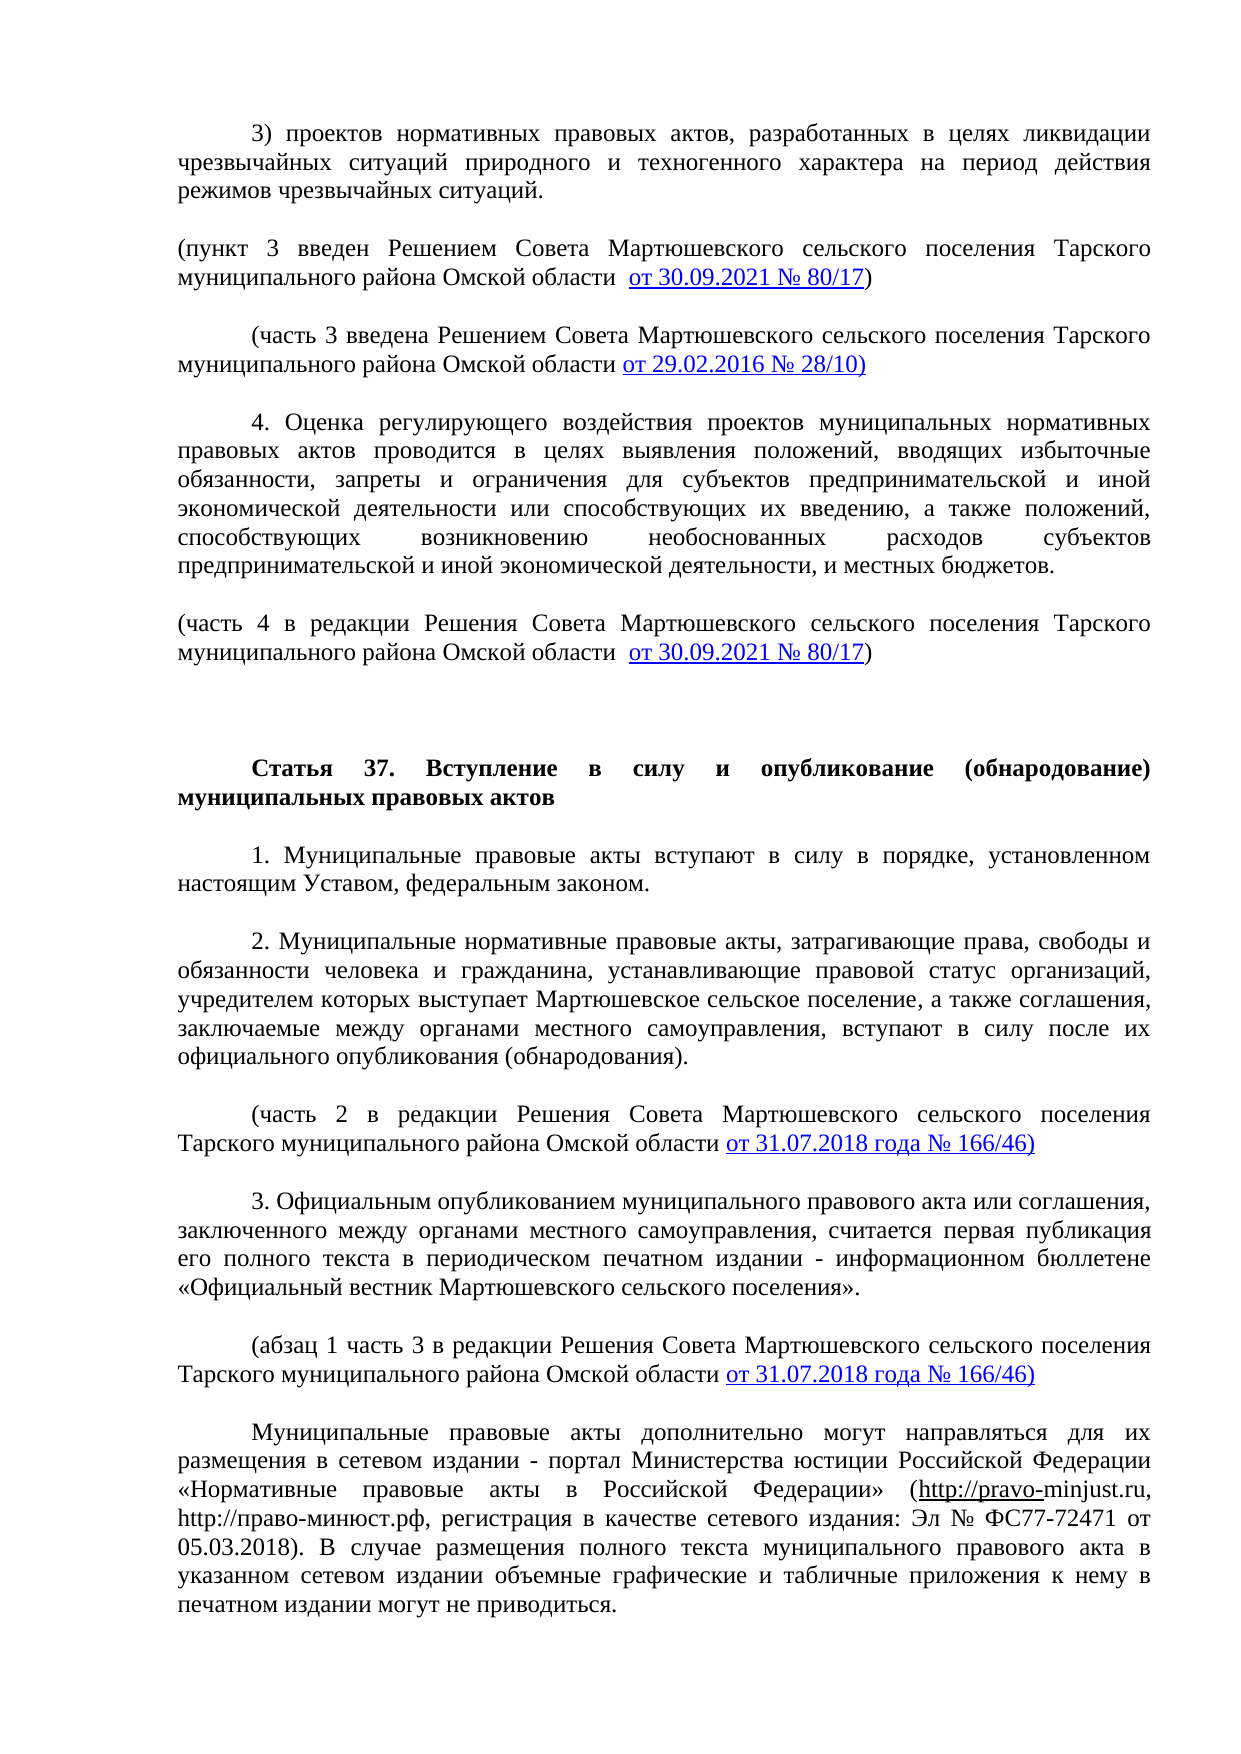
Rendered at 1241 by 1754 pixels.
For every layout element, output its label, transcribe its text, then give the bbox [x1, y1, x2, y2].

text 1. Муниципальные правовые акты вступают в силу в порядке, установленном настоящим Уставом, федеральным законом. [177, 840, 1152, 897]
text (часть 2 в редакции Решения Совета Мартюшевского сельского поселения Тарского муниципального района Омской области от 31.07.2018 года № 166/46) [177, 1099, 1152, 1157]
text (часть 4 в редакции Решения Совета Мартюшевского сельского поселения Тарского муниципального района Омской области от 30.09.2021 № 80/17) [177, 608, 1152, 666]
text 2. Муниципальные нормативные правовые акты, затрагивающие права, свободы и обязанности человека и гражданина, устанавливающие правовой статус организаций, учредителем которых выступает Мартюшевское сельское поселение, а также соглашения, заключаемые между органами местного самоуправления, вступают в силу после их официального опубликования (обнародования). [177, 926, 1152, 1070]
text Муниципальные правовые акты дополнительно могут направляться для их размещения в сетевом издании - портал Министерства юстиции Российской Федерации «Нормативные правовые акты в Российской Федерации» (http://pravo-minjust.ru, http://право-минюст.рф, регистрация в качестве сетевого издания: Эл № ФС77-72471 от 05.03.2018). В случае размещения полного текста муниципального правового акта в указанном сетевом издании объемные графические и табличные приложения к нему в печатном издании могут не приводиться. [177, 1417, 1152, 1618]
text Статья 37. Вступление в силу и опубликование (обнародование) муниципальных правовых актов [177, 753, 1152, 811]
text (часть 3 введена Решением Совета Мартюшевского сельского поселения Тарского муниципального района Омской области от 29.02.2016 № 28/10) [177, 320, 1152, 378]
text (пункт 3 введен Решением Совета Мартюшевского сельского поселения Тарского муниципального района Омской области от 30.09.2021 № 80/17) [177, 233, 1152, 291]
text 4. Оценка регулирующего воздействия проектов муниципальных нормативных правовых актов проводится в целях выявления положений, вводящих избыточные обязанности, запреты и ограничения для субъектов предпринимательской и иной экономической деятельности или способствующих их введению, а также положений, способствующих возникновению необоснованных расходов субъектов предпринимательской и иной экономической деятельности, и местных бюджетов. [177, 407, 1152, 579]
text 3) проектов нормативных правовых актов, разработанных в целях ликвидации чрезвычайных ситуаций природного и техногенного характера на период действия режимов чрезвычайных ситуаций. [177, 118, 1152, 204]
text 3. Официальным опубликованием муниципального правового акта или соглашения, заключенного между органами местного самоуправления, считается первая публикация его полного текста в периодическом печатном издании - информационном бюллетене «Официальный вестник Мартюшевского сельского поселения». [177, 1186, 1152, 1301]
text (абзац 1 часть 3 в редакции Решения Совета Мартюшевского сельского поселения Тарского муниципального района Омской области от 31.07.2018 года № 166/46) [177, 1330, 1152, 1388]
